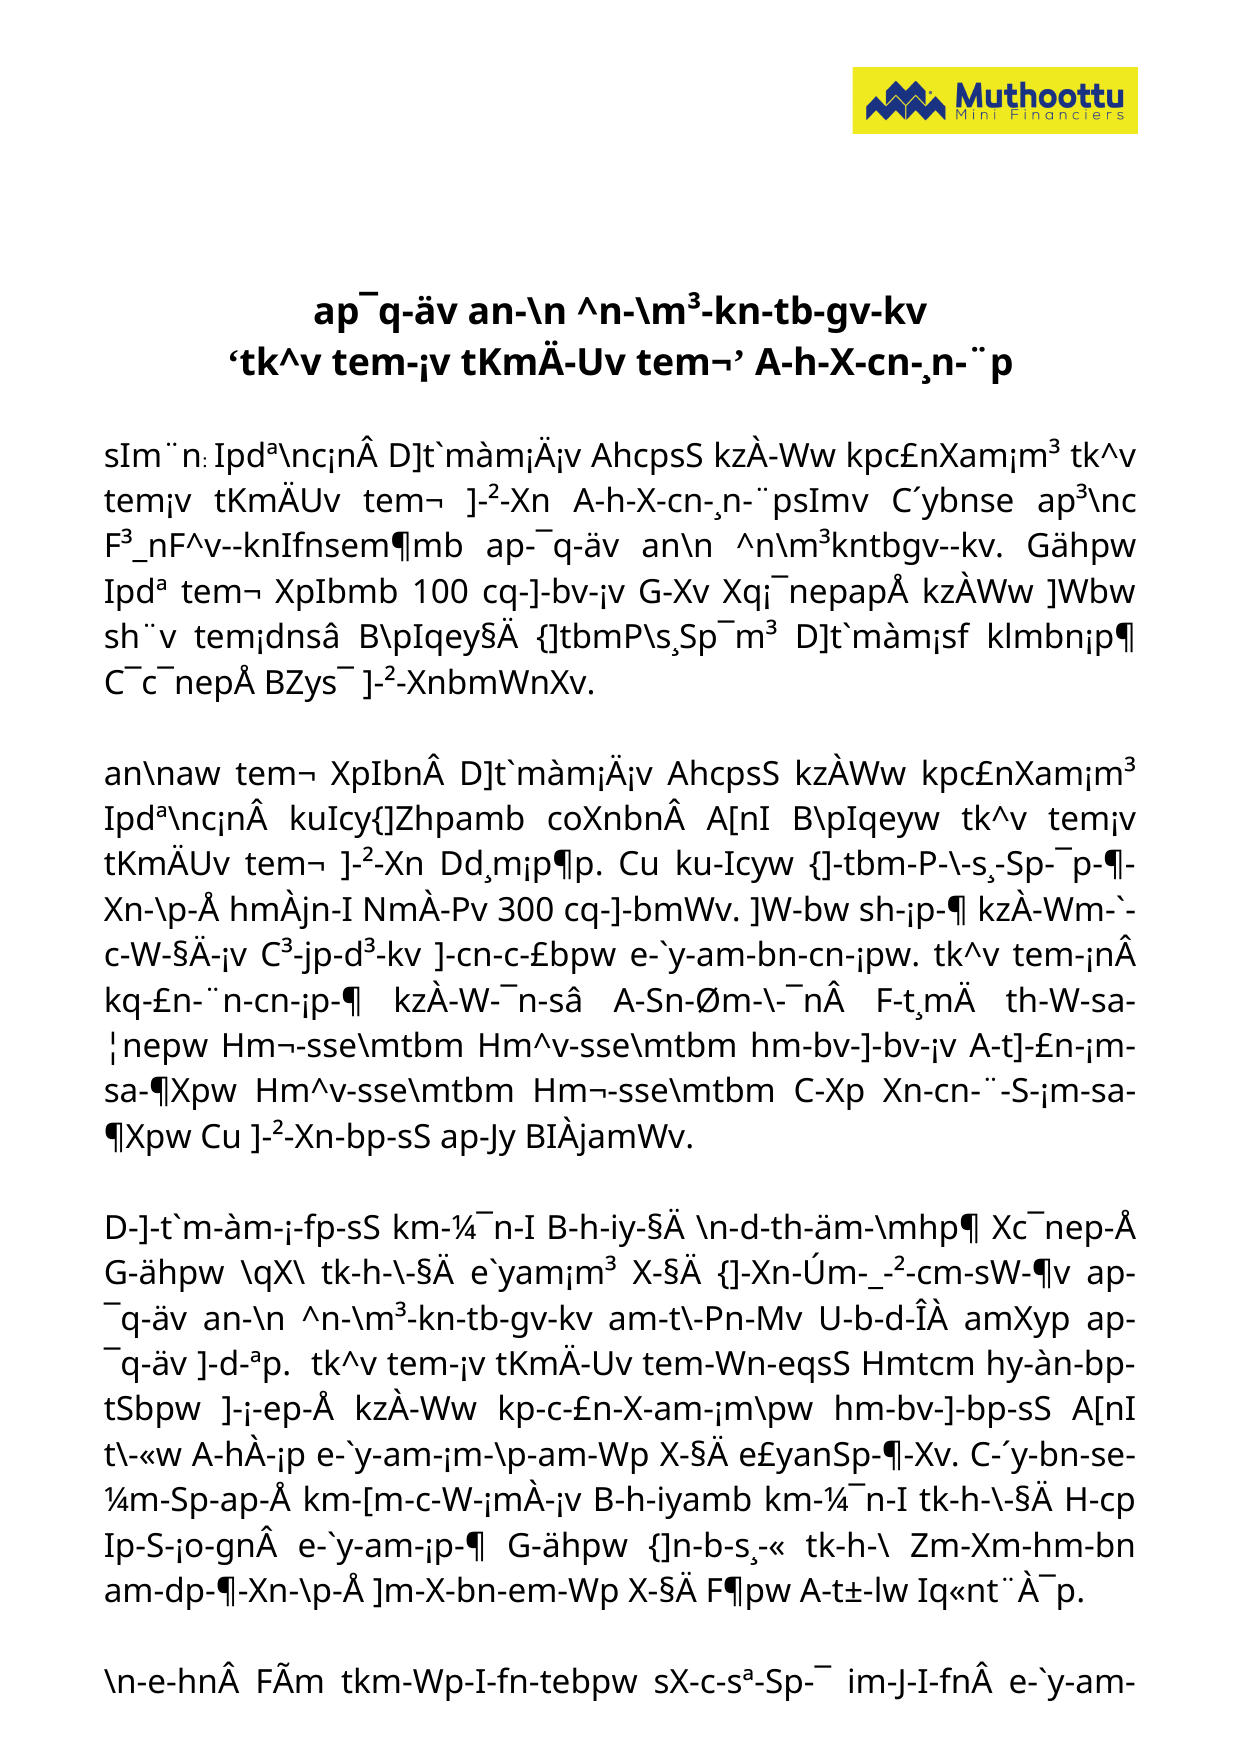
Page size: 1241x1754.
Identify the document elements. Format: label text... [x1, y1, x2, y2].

text sIm¨n: Ipdª\nc¡nÂ D]t`màm¡Ä¡v AhcpsS kzÀ-Ww kpc£nXam¡m³ tk^v tem¡v tKmÄUv tem¬ ]-²-Xn A-h-X-cn-¸n-¨psIm­v C´ybnse ap³\nc F³_nF^v--knIfnsem¶mb ap-¯q-äv an\n ^n\m³kntbgv--kv. Gähpw Ipdª tem¬ XpIbmb 100 cq-]-bv-¡v G-Xv Xq¡¯nepapÅ kzÀWw ]Wbw sh¨v tem¡dnsâ B\pIqey§Ä {]tbmP\s¸Sp¯m³ D]t`màm¡sf klmbn¡p¶ C¯c¯nepÅ BZys¯ ]-²-XnbmWnXv. [103, 431, 1137, 704]
picture [852, 67, 1138, 134]
text ap¯q-äv an-\n ^n-\m³-kn-tb-gv-kv ‘tk^v tem-¡v tKmÄ-Uv tem¬’ A-h-X-cn-¸n-¨p [103, 284, 1137, 386]
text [103, 1658, 1137, 1703]
text D-]-t`m-àm-¡-fp-sS km-¼¯n-I B-h-iy-§Ä \n-d-th-äm-\mhp¶ Xc¯nep-Å G-ähpw \qX\ tk-h-\-§Ä e`yam¡m³ X-§Ä {]-Xn-Úm-_-²-cm-sW-¶v ap-¯q-äv an-\n ^n-\m³-kn-tb-gv-kv am-t\-Pn-Mv U-b-d-ÎÀ amXyp ap-¯q-äv ]-d-ªp. tk^v tem-¡v tKmÄ-Uv tem-Wn-eqsS Hmtcm hy-àn-bp-tSbpw ]-¡-ep-Å kzÀ-Ww kp-c-£n-X-am-¡m\pw hm-bv-]-bp-sS A[nI t\-«w A-hÀ-¡p e-`y-am-¡m-\p-am-Wp X-§Ä e£yanSp-¶-Xv. C-´y-bn-se-¼m-Sp-ap-Å km-[m-c-W-¡mÀ-¡v B-h-iyamb km-¼¯n-I tk-h-\-§Ä H-cp Ip-S-¡o-gnÂ e-`y-am-¡p-¶ G-ähpw {]n-b-s¸-« tk-h-\ Zm-Xm-hm-bn am-dp-¶-Xn-\p-Å ]m-X-bn-em-Wp X-§Ä F¶pw A-t±-lw Iq«nt¨À¯p. [103, 1203, 1137, 1612]
text an\naw tem¬ XpIbnÂ D]t`màm¡Ä¡v AhcpsS kzÀWw kpc£nXam¡m³ Ipdª\nc¡nÂ kuIcy{]Zhpamb coXnbnÂ A[nI B\pIqeyw tk^v tem¡v tKmÄUv tem¬ ]-²-Xn Dd¸m¡p¶p. Cu ku-Icyw {]-tbm-P-\-s¸-Sp-¯p-¶-Xn-\p-Å hmÀjn-I NmÀ-Pv 300 cq-]-bmWv. ]W-bw sh-¡p-¶ kzÀ-Wm-`-c-W-§Ä-¡v C³-jp-d³-kv ]-cn-c-£bpw e-`y-am-bn-cn-¡pw. tk^v tem-¡nÂ kq-£n-¨n-cn-¡p-¶ kzÀ-W-¯n-sâ A-Sn-Øm-\-¯nÂ F-t¸mÄ th-W-sa-¦nepw Hm¬-sse\mtbm Hm^v-sse\mtbm hm-bv-]-bv-¡v A-t]-£n-¡m-sa-¶Xpw Hm^v-sse\mtbm Hm¬-sse\mtbm C-Xp Xn-cn-¨-S-¡m-sa-¶Xpw Cu ]-²-Xn-bp-sS ap-Jy BIÀjamWv. [103, 749, 1137, 1158]
